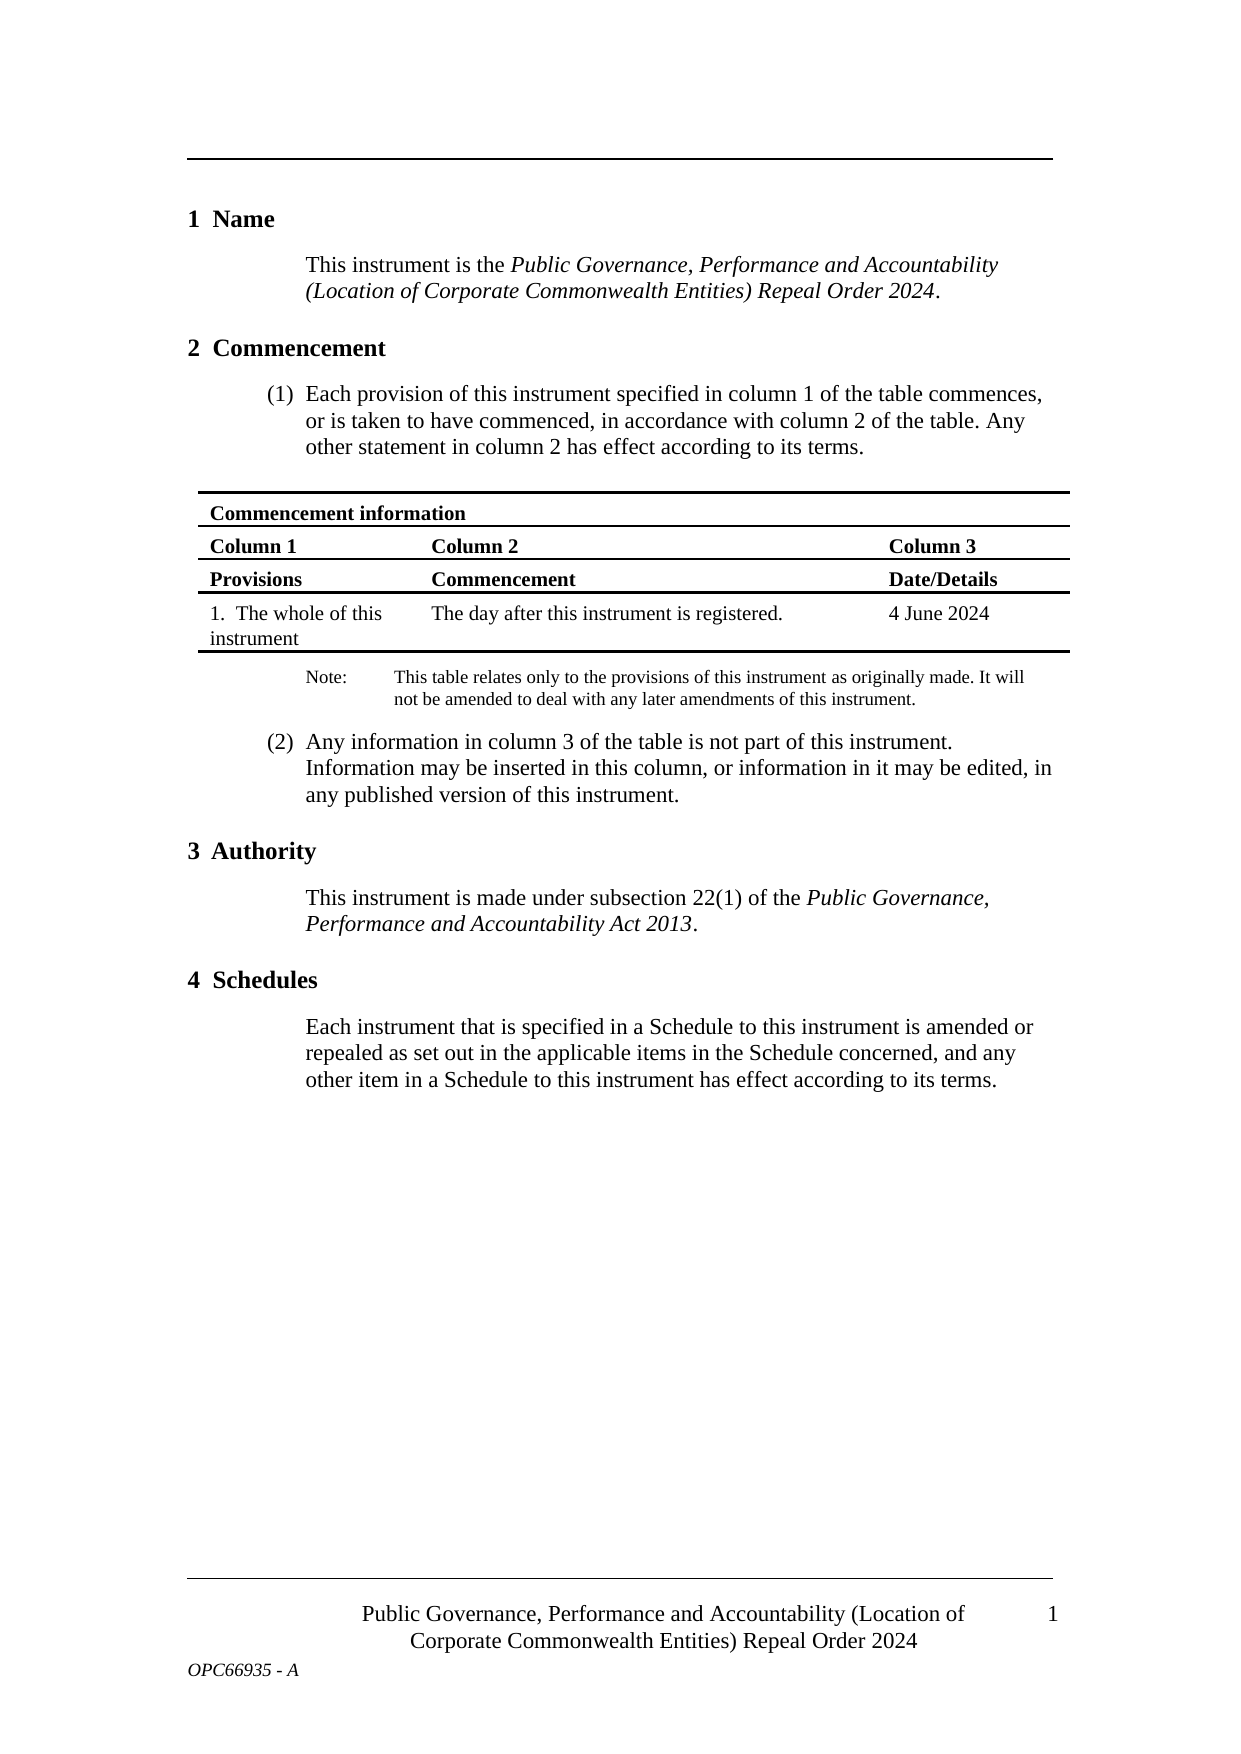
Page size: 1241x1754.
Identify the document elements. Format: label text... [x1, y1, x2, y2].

table_cell Date/Details [878, 560, 1069, 591]
table_cell Commencement [420, 560, 878, 591]
table_cell Column 3 [878, 527, 1069, 558]
table_header Commencement information [198, 494, 1069, 525]
text 2 Commencement [187, 333, 1053, 362]
text (1) Each provision of this instrument specified in column 1 of the table commences, or is taken to have commenced, in accordance with column 2 of the table. Any other statement in column 2 has effect according to its terms. [187, 381, 1053, 459]
table_cell Provisions [198, 560, 420, 591]
text 3 Authority [187, 836, 1053, 865]
text (2) Any information in column 3 of the table is not part of this instrument. Information may be inserted in this column, or information in it may be edited, in any published version of this instrument. [187, 728, 1053, 807]
table_cell Column 2 [420, 527, 878, 558]
text 1 Name [187, 204, 1053, 232]
table_cell The day after this instrument is registered. [420, 594, 878, 650]
text 4 Schedules [187, 966, 1053, 994]
text This instrument is the Public Governance, Performance and Accountability (Location of Corporate Commonwealth Entities) Repeal Order 2024. [187, 251, 1053, 304]
table_cell 4 June 2024 [878, 594, 1069, 650]
table_cell Column 1 [198, 527, 420, 558]
text Each instrument that is specified in a Schedule to this instrument is amended or repealed as set out in the applicable items in the Schedule concerned, and any other item in a Schedule to this instrument has effect according to its terms. [187, 1013, 1053, 1092]
text This instrument is made under subsection 22(1) of the Public Governance, Performance and Accountability Act 2013. [187, 884, 1053, 936]
text Note: This table relates only to the provisions of this instrument as originally made. It will not be amended to deal with any later amendments of this instrument. [305, 666, 1053, 709]
table_cell 1. The whole of this instrument [198, 594, 420, 650]
